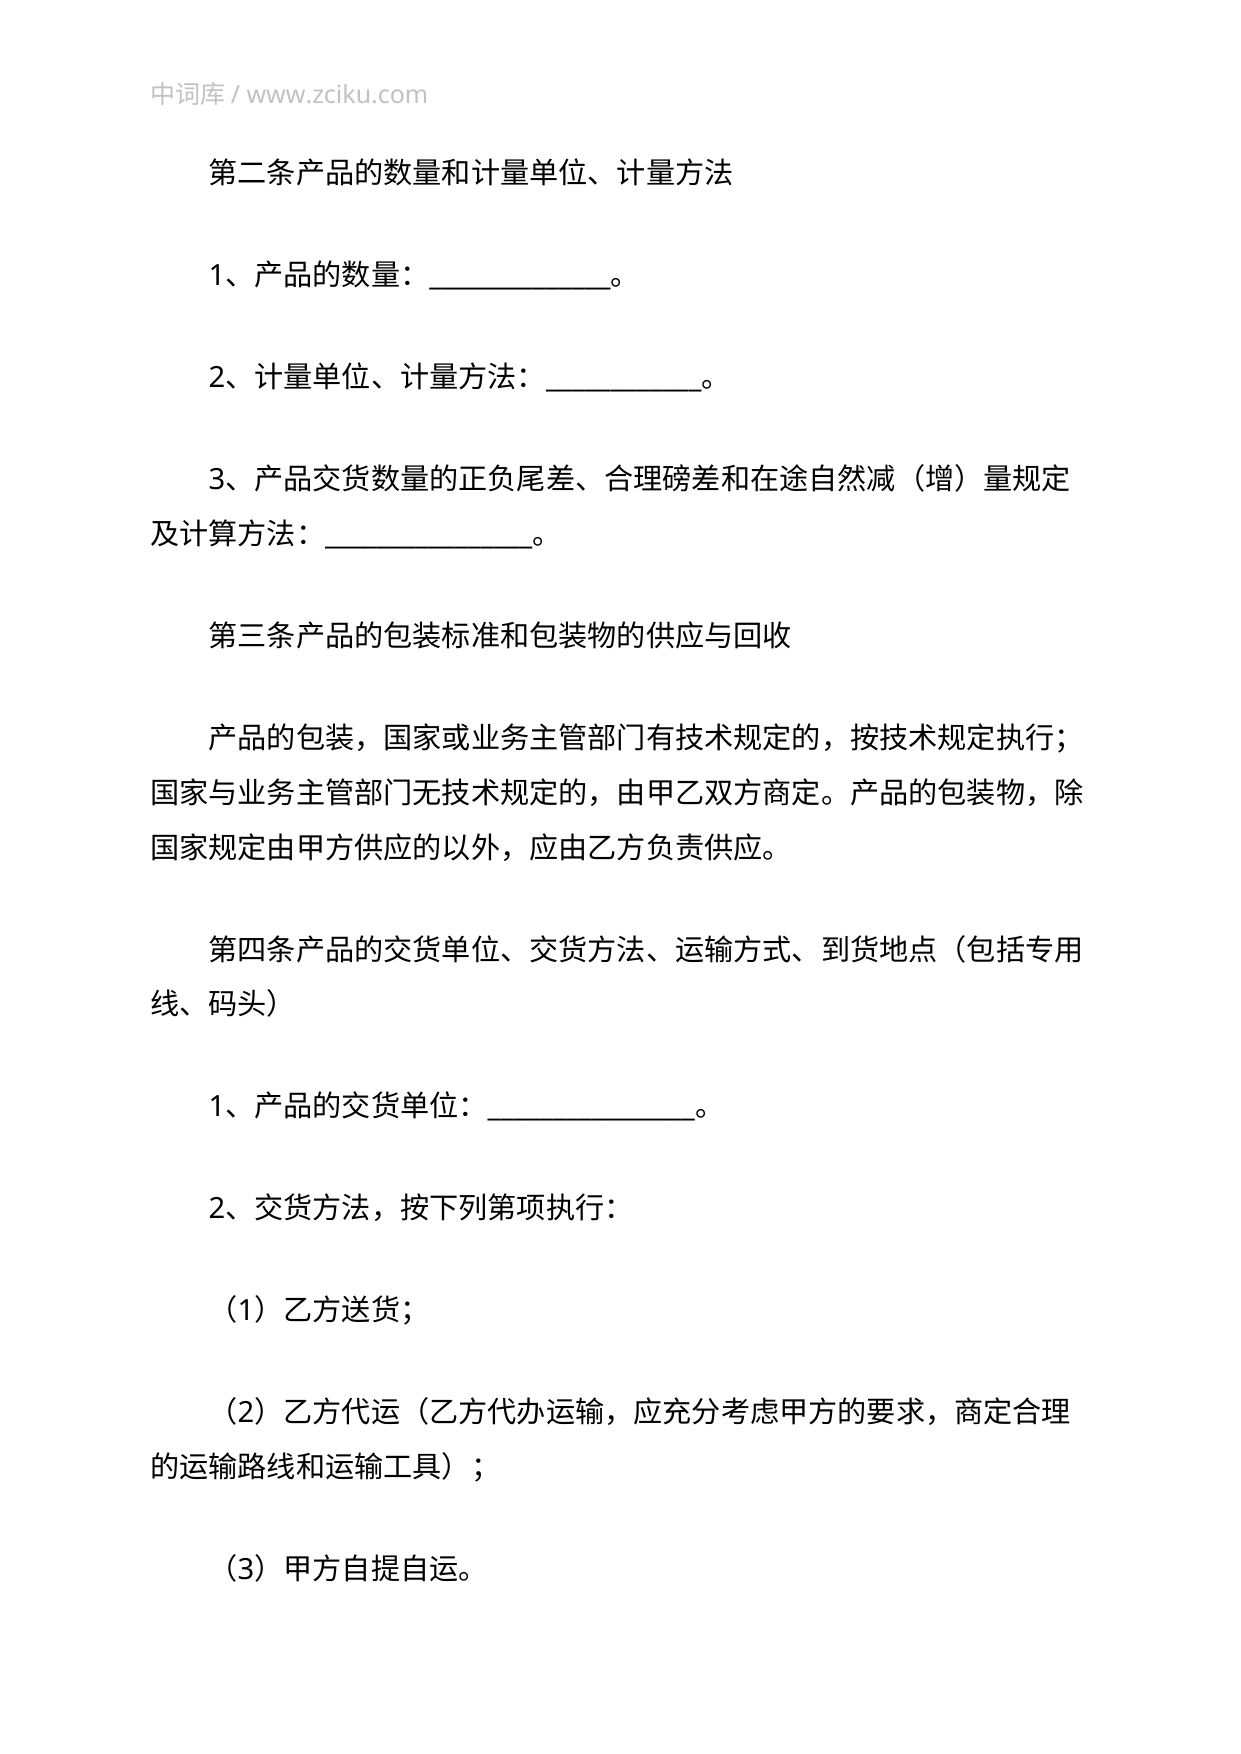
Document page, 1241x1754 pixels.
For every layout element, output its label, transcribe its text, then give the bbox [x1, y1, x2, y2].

text 第二条产品的数量和计量单位、计量方法 [150, 150, 1090, 192]
text 产品的包装，国家或业务主管部门有技术规定的，按技术规定执行；国家与业务主管部门无技术规定的，由甲乙双方商定。产品的包装物，除国家规定由甲方供应的以外，应由乙方负责供应。 [150, 714, 1090, 867]
text 1、产品的交货单位：________________。 [150, 1083, 1090, 1125]
text （1）乙方送货； [150, 1287, 1090, 1329]
text 3、产品交货数量的正负尾差、合理磅差和在途自然减（增）量规定及计算方法：________________。 [150, 456, 1090, 553]
text 1、产品的数量：______________。 [150, 252, 1090, 294]
text 第四条产品的交货单位、交货方法、运输方式、到货地点（包括专用线、码头） [150, 926, 1090, 1023]
text 2、交货方法，按下列第项执行： [150, 1185, 1090, 1227]
text 第三条产品的包装标准和包装物的供应与回收 [150, 613, 1090, 655]
text 2、计量单位、计量方法：____________。 [150, 354, 1090, 396]
text （2）乙方代运（乙方代办运输，应充分考虑甲方的要求，商定合理的运输路线和运输工具）； [150, 1389, 1090, 1486]
text （3）甲方自提自运。 [150, 1545, 1090, 1588]
